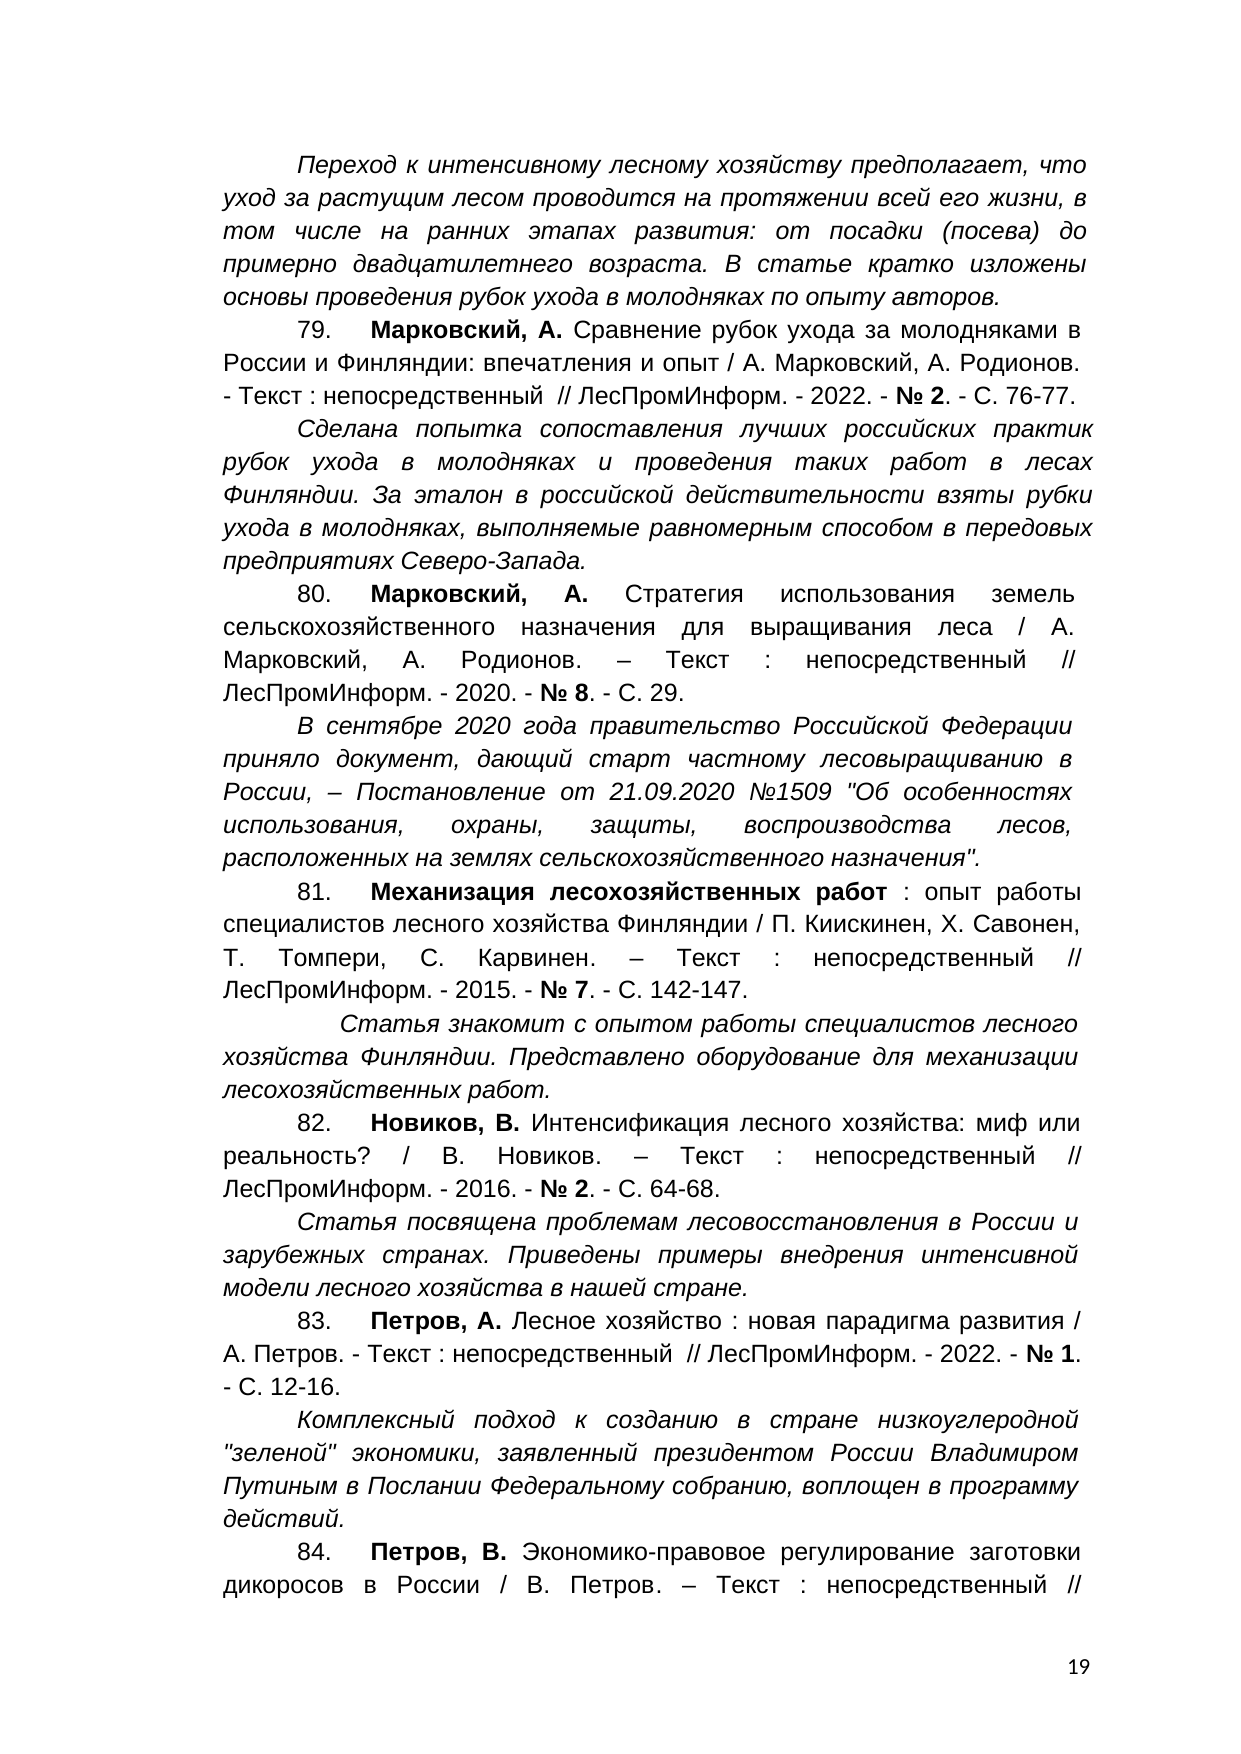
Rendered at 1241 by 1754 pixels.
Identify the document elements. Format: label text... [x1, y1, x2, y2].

list Комплексный подход к созданию в стране низкоуглеродной "зеленой" экономики, заявленный президентом России Владимиром Путиным в Послании Федеральному собранию, воплощен в программу действий. [223, 1405, 1082, 1533]
list Петров, А. Лесное хозяйство : новая парадигма развития / А. Петров. - Текст : непосредственный // ЛесПромИнформ. - 2022. - № 1. - С. 12-16. [223, 1306, 1082, 1401]
text Статья посвящена проблемам лесовосстановления в России и зарубежных странах. Приведены примеры внедрения интенсивной модели лесного хозяйства в нашей стране. [223, 1207, 1082, 1301]
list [223, 1537, 1082, 1599]
text Статья знакомит с опытом работы специалистов лесного хозяйства Финляндии. Представлено оборудование для механизации лесохозяйственных работ. [223, 1008, 1082, 1103]
list Механизация лесохозяйственных работ : опыт работы специалистов лесного хозяйства Финляндии / П. Киискинен, Х. Савонен, Т. Томпери, С. Карвинен. – Текст : непосредственный // ЛесПромИнформ. - 2015. - № 7. - С. 142-147. [223, 876, 1082, 1004]
text В сентябре 2020 года правительство Российской Федерации приняло документ, дающий старт частному лесовыращиванию в России, – Постановление от 21.09.2020 №1509 "Об особенностях использования, охраны, защиты, воспроизводства лесов, расположенных на землях сельскохозяйственного назначения". [223, 711, 1076, 872]
list Переход к интенсивному лесному хозяйству предполагает, что уход за растущим лесом проводится на протяжении всей его жизни, в том числе на ранних этапах развития: от посадки (посева) до примерно двадцатилетнего возраста. В статье кратко изложены основы проведения рубок ухода в молодняках по опыту авторов. [223, 150, 1090, 311]
list Новиков, В. Интенсификация лесного хозяйства: миф или реальность? / В. Новиков. – Текст : непосредственный // ЛесПромИнформ. - 2016. - № 2. - С. 64-68. [223, 1108, 1082, 1202]
list Марковский, А. Стратегия использования земель сельскохозяйственного назначения для выращивания леса / А. Марковский, А. Родионов. – Текст : непосредственный // ЛесПромИнформ. - 2020. - № 8. - С. 29. [223, 579, 1076, 707]
list Сделана попытка сопоставления лучших российских практик рубок ухода в молодняках и проведения таких работ в лесах Финляндии. За эталон в российской действительности взяты рубки ухода в молодняках, выполняемые равномерным способом в передовых предприятиях Северо-Запада. [223, 414, 1096, 575]
list Марковский, А. Сравнение рубок ухода за молодняками в России и Финляндии: впечатления и опыт / А. Марковский, А. Родионов. - Текст : непосредственный // ЛесПромИнформ. - 2022. - № 2. - С. 76-77. [223, 315, 1082, 410]
